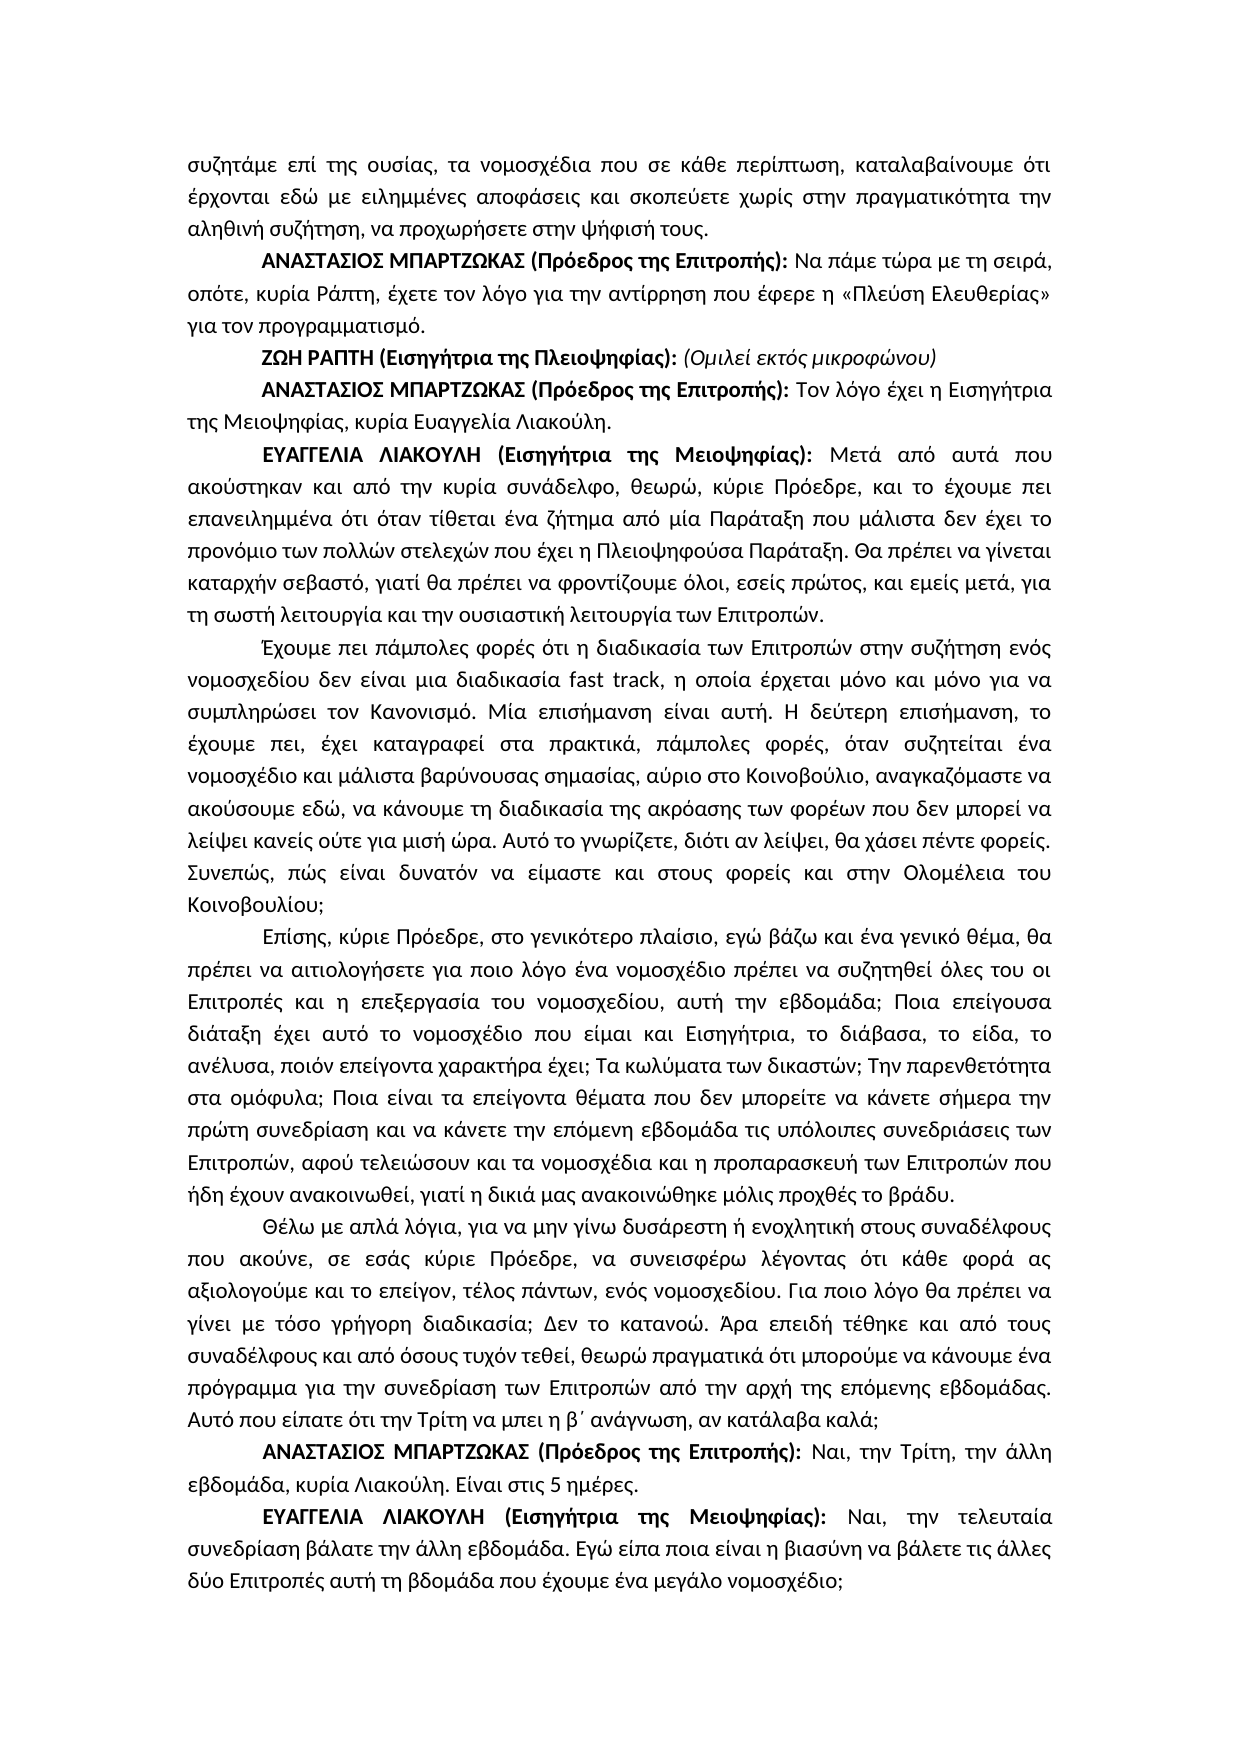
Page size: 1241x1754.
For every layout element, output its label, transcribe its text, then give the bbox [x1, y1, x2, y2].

subtitle ΑΝΑΣΤΑΣΙΟΣ ΜΠΑΡΤΖΩΚΑΣ (Πρόεδρος της Επιτροπής): Τον λόγο έχει η Εισηγήτρια της Μειοψηφίας, κυρία Ευαγγελία Λιακούλη. [187, 375, 1053, 436]
text Θέλω με απλά λόγια, για να μην γίνω δυσάρεστη ή ενοχλητική στους συναδέλφους που ακούνε, σε εσάς κύριε Πρόεδρε, να συνεισφέρω λέγοντας ότι κάθε φορά ας αξιολογούμε και το επείγον, τέλος πάντων, ενός νομοσχεδίου. Για ποιο λόγο θα πρέπει να γίνει με τόσο γρήγορη διαδικασία; Δεν το κατανοώ. Άρα επειδή τέθηκε και από τους συναδέλφους και από όσους τυχόν τεθεί, θεωρώ πραγματικά ότι μπορούμε να κάνουμε ένα πρόγραμμα για την συνεδρίαση των Επιτροπών από την αρχή της επόμενης εβδομάδας. Αυτό που είπατε ότι την Τρίτη να μπει η β΄ ανάγνωση, αν κατάλαβα καλά; [187, 1212, 1053, 1433]
text Επίσης, κύριε Πρόεδρε, στο γενικότερο πλαίσιο, εγώ βάζω και ένα γενικό θέμα, θα πρέπει να αιτιολογήσετε για ποιο λόγο ένα νομοσχέδιο πρέπει να συζητηθεί όλες του οι Επιτροπές και η επεξεργασία του νομοσχεδίου, αυτή την εβδομάδα; Ποια επείγουσα διάταξη έχει αυτό το νομοσχέδιο που είμαι και Εισηγήτρια, το διάβασα, το είδα, το ανέλυσα, ποιόν επείγοντα χαρακτήρα έχει; Τα κωλύματα των δικαστών; Την παρενθετότητα στα ομόφυλα; Ποια είναι τα επείγοντα θέματα που δεν μπορείτε να κάνετε σήμερα την πρώτη συνεδρίαση και να κάνετε την επόμενη εβδομάδα τις υπόλοιπες συνεδριάσεις των Επιτροπών, αφού τελειώσουν και τα νομοσχέδια και η προπαρασκευή των Επιτροπών που ήδη έχουν ανακοινωθεί, γιατί η δικιά μας ανακοινώθηκε μόλις προχθές το βράδυ. [187, 922, 1053, 1208]
text Έχουμε πει πάμπολες φορές ότι η διαδικασία των Επιτροπών στην συζήτηση ενός νομοσχεδίου δεν είναι μια διαδικασία fast track, η οποία έρχεται μόνο και μόνο για να συμπληρώσει τον Κανονισμό. Μία επισήμανση είναι αυτή. Η δεύτερη επισήμανση, το έχουμε πει, έχει καταγραφεί στα πρακτικά, πάμπολες φορές, όταν συζητείται ένα νομοσχέδιο και μάλιστα βαρύνουσας σημασίας, αύριο στο Κοινοβούλιο, αναγκαζόμαστε να ακούσουμε εδώ, να κάνουμε τη διαδικασία της ακρόασης των φορέων που δεν μπορεί να λείψει κανείς ούτε για μισή ώρα. Αυτό το γνωρίζετε, διότι αν λείψει, θα χάσει πέντε φορείς. Συνεπώς, πώς είναι δυνατόν να είμαστε και στους φορείς και στην Ολομέλεια του Κοινοβουλίου; [187, 633, 1053, 918]
subtitle ΖΩΗ ΡΑΠΤΗ (Εισηγήτρια της Πλειοψηφίας): (Ομιλεί εκτός μικροφώνου) [187, 343, 1053, 371]
text ΕΥΑΓΓΕΛΙΑ ΛΙΑΚΟΥΛΗ (Εισηγήτρια της Μειοψηφίας): Ναι, την τελευταία συνεδρίαση βάλατε την άλλη εβδομάδα. Εγώ είπα ποια είναι η βιασύνη να βάλετε τις άλλες δύο Επιτροπές αυτή τη βδομάδα που έχουμε ένα μεγάλο νομοσχέδιο; [187, 1502, 1053, 1594]
subtitle ΑΝΑΣΤΑΣΙΟΣ ΜΠΑΡΤΖΩΚΑΣ (Πρόεδρος της Επιτροπής): Να πάμε τώρα με τη σειρά, οπότε, κυρία Ράπτη, έχετε τον λόγο για την αντίρρηση που έφερε η «Πλεύση Ελευθερίας» για τον προγραμματισμό. [187, 247, 1053, 339]
text ΑΝΑΣΤΑΣΙΟΣ ΜΠΑΡΤΖΩΚΑΣ (Πρόεδρος της Επιτροπής): Ναι, την Τρίτη, την άλλη εβδομάδα, κυρία Λιακούλη. Είναι στις 5 ημέρες. [187, 1437, 1053, 1498]
subtitle ΕΥΑΓΓΕΛΙΑ ΛΙΑΚΟΥΛΗ (Εισηγήτρια της Μειοψηφίας): Μετά από αυτά που ακούστηκαν και από την κυρία συνάδελφο, θεωρώ, κύριε Πρόεδρε, και το έχουμε πει επανειλημμένα ότι όταν τίθεται ένα ζήτημα από μία Παράταξη που μάλιστα δεν έχει το προνόμιο των πολλών στελεχών που έχει η Πλειοψηφούσα Παράταξη. Θα πρέπει να γίνεται καταρχήν σεβαστό, γιατί θα πρέπει να φροντίζουμε όλοι, εσείς πρώτος, και εμείς μετά, για τη σωστή λειτουργία και την ουσιαστική λειτουργία των Επιτροπών. [187, 440, 1053, 629]
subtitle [187, 150, 1053, 242]
